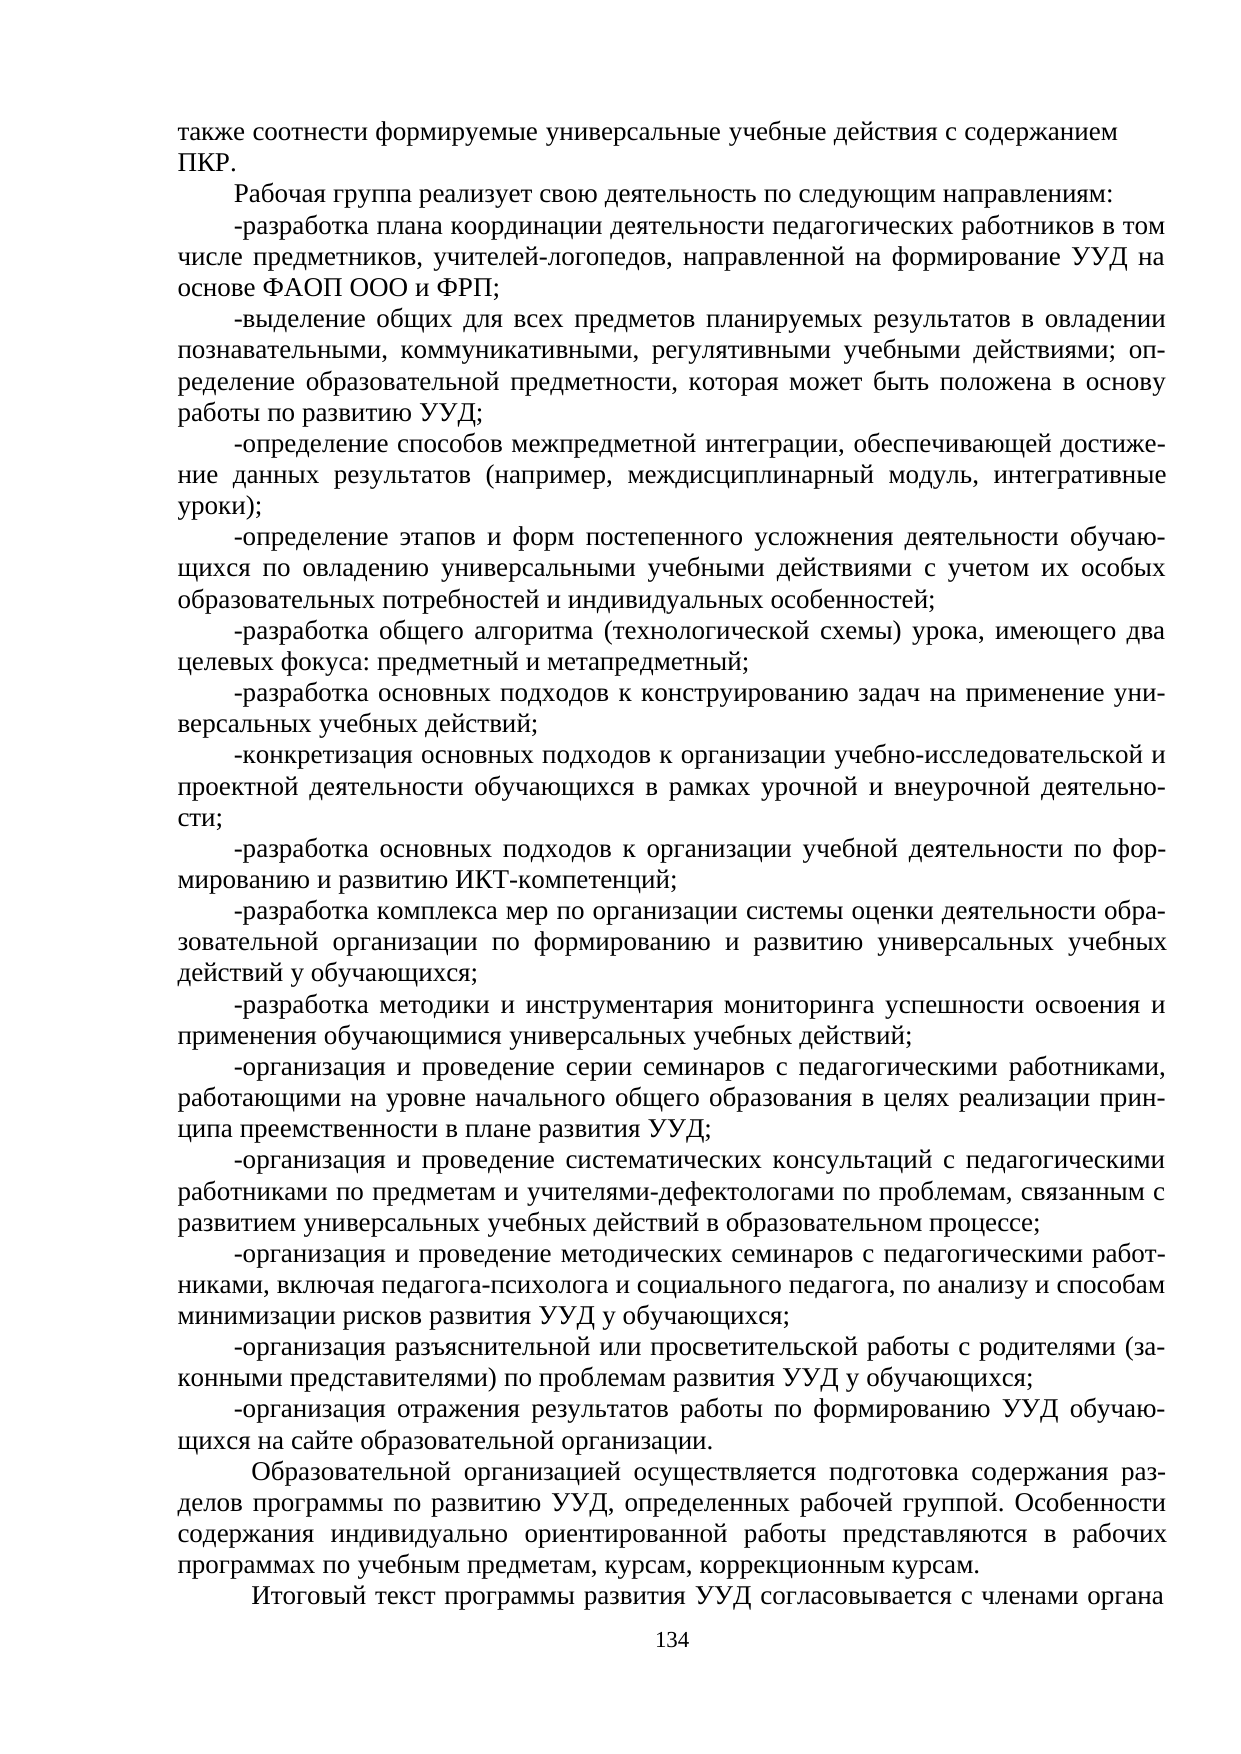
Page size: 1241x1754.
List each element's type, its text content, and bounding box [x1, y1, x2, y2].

text Рабочая группа реализует свою деятельность по следующим направлениям: [233, 178, 1228, 209]
text -организация и проведение систематических консультаций с педагогическими работниками по предметам и учителями-дефектологами по проблемам, связанным с развитием универсальных учебных действий в образовательном процессе; [177, 1143, 1166, 1237]
text -организация и проведение серии семинаров с педагогическими работниками, работающими на уровне начального общего образования в целях реализации прин- ципа преемственности в плане развития УУД; [177, 1050, 1167, 1143]
text -конкретизация основных подходов к организации учебно-исследовательской и проектной деятельности обучающихся в рамках урочной и внеурочной деятельно- сти; [177, 738, 1167, 832]
text -разработка плана координации деятельности педагогических работников в том числе предметников, учителей-логопедов, направленной на формирование УУД на основе ФАОП ООО и ФРП; [177, 209, 1166, 302]
text -организация и проведение методических семинаров с педагогическими работ- никами, включая педагога-психолога и социального педагога, по анализу и способам минимизации рисков развития УУД у обучающихся; [177, 1237, 1167, 1330]
text -разработка методики и инструментария мониторинга успешности освоения и применения обучающимися универсальных учебных действий; [177, 988, 1167, 1050]
text -разработка основных подходов к конструированию задач на применение уни- версальных учебных действий; [177, 676, 1167, 738]
text -разработка общего алгоритма (технологической схемы) урока, имеющего два целевых фокуса: предметный и метапредметный; [177, 614, 1166, 676]
text также соотнести формируемые универсальные учебные действия с содержанием ПКР. [177, 115, 1167, 178]
text -определение способов межпредметной интеграции, обеспечивающей достиже- ние данных результатов (например, междисциплинарный модуль, интегративные уроки); [177, 427, 1167, 520]
text -организация разъяснительной или просветительской работы с родителями (за- конными представителями) по проблемам развития УУД у обучающихся; [177, 1330, 1167, 1393]
text -разработка основных подходов к организации учебной деятельности по фор- мированию и развитию ИКТ-компетенций; [177, 832, 1167, 894]
text -организация отражения результатов работы по формированию УУД обучаю- щихся на сайте образовательной организации. [177, 1393, 1167, 1455]
text -разработка комплекса мер по организации системы оценки деятельности обра- зовательной организации по формированию и развитию универсальных учебных действий у обучающихся; [177, 894, 1167, 988]
text Итоговый текст программы развития УУД согласовывается с членами органа [251, 1579, 1228, 1611]
text -выделение общих для всех предметов планируемых результатов в овладении познавательными, коммуникативными, регулятивными учебными действиями; оп- ределение образовательной предметности, которая может быть положена в основу работы по развитию УУД; [177, 302, 1167, 427]
text Образовательной организацией осуществляется подготовка содержания раз- делов программы по развитию УУД, определенных рабочей группой. Особенности содержания индивидуально ориентированной работы представляются в рабочих программах по учебным предметам, курсам, коррекционным курсам. [177, 1455, 1167, 1579]
text -определение этапов и форм постепенного усложнения деятельности обучаю- щихся по овладению универсальными учебными действиями с учетом их особых образовательных потребностей и индивидуальных особенностей; [177, 520, 1167, 614]
